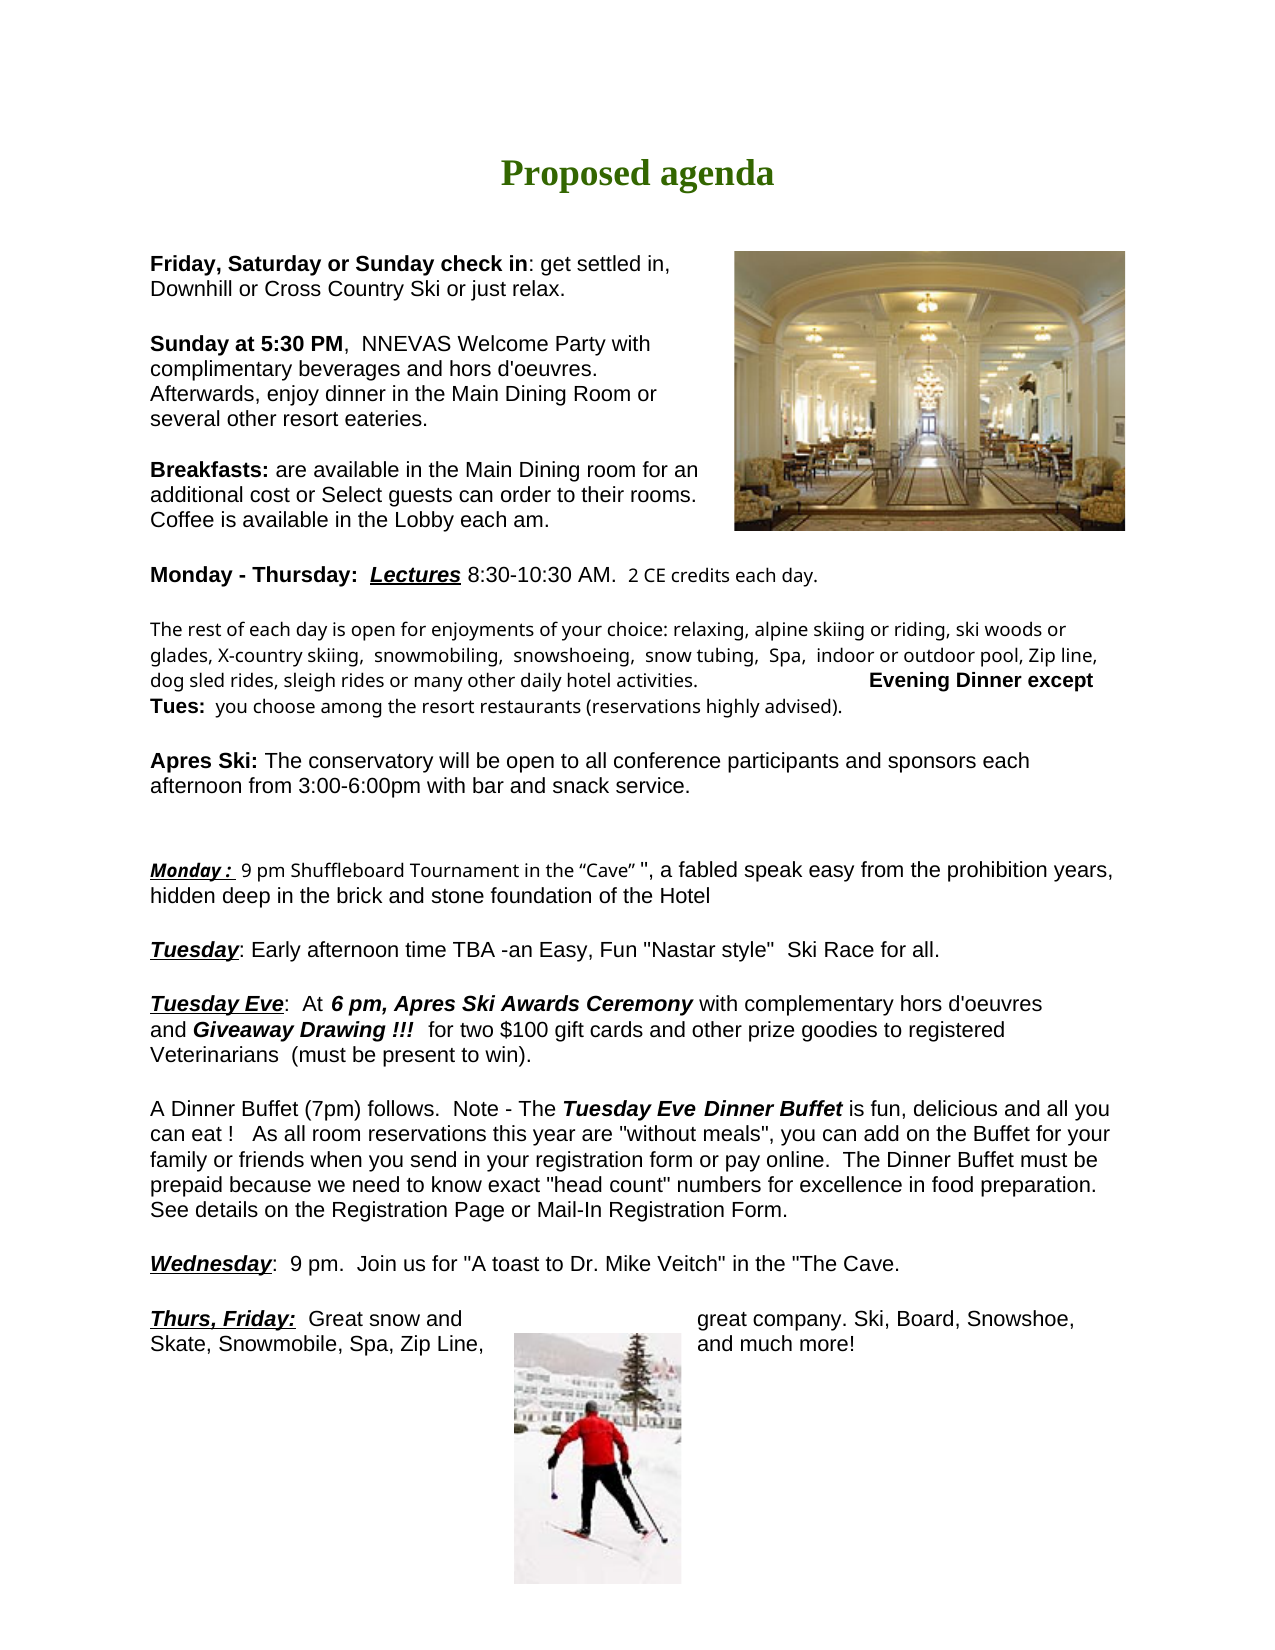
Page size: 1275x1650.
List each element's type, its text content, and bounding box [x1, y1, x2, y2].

text Apres Ski: The conservatory will be open to all conference participants and sponsors each afternoon from 3:00-6:00pm with bar and snack service. [150, 748, 1125, 827]
text Thurs, Friday: Great snow and great company. Ski, Board, Snowshoe, Skate, Snowmobile, Spa, Zip Line, and much more! [150, 1306, 1125, 1356]
picture [514, 1333, 682, 1584]
text Sunday at 5:30 PM, NNEVAS Welcome Party with complimentary beverages and hors d'oeuvres. Afterwards, enjoy dinner in the Main Dining Room or several other resort eateries. Breakfasts: are available in the Main Dining room for an additional cost or Select guests can order to their rooms. Coffee is available in the Lobby each am. [150, 331, 1125, 532]
text The rest of each day is open for enjoyments of your choice: relaxing, alpine skiing or riding, ski woods or glades, X-country skiing, snowmobiling, snowshoeing, snow tubing, Spa, indoor or outdoor pool, Zip line, dog sled rides, sleigh rides or many other daily hotel activities. Evening Dinner except Tues: you choose among the resort restaurants (reservations highly advised). [150, 617, 1125, 719]
text Tuesday Eve: At 6 pm, Apres Ski Awards Ceremony with complementary hors d'oeuvres and Giveaway Drawing !!! for two $100 gift cards and other prize goodies to registered Veterinarians (must be present to win). [150, 991, 1125, 1067]
text Tuesday: Early afternoon time TBA -an Easy, Fun "Nastar style" Ski Race for all. [150, 937, 1125, 962]
text Monday - Thursday: Lectures 8:30-10:30 AM. 2 CE credits each day. [150, 561, 1125, 587]
text Friday, Saturday or Sunday check in: get settled in, Downhill or Cross Country Ski or just relax. [150, 251, 734, 301]
picture [734, 251, 1125, 531]
text Wednesday: 9 pm. Join us for "A toast to Dr. Mike Veitch" in the "The Cave. [150, 1251, 1125, 1276]
text A Dinner Buffet (7pm) follows. Note - The Tuesday Eve Dinner Buffet is fun, delicious and all you can eat ! As all room reservations this year are "without meals", you can add on the Buffet for your family or friends when you send in your registration form or pay online. The Dinner Buffet must be prepaid because we need to know exact "head count" numbers for excellence in food preparation. See details on the Registration Page or Mail-In Registration Form. [150, 1096, 1125, 1222]
text Proposed agenda [150, 150, 1125, 222]
text Monday : 9 pm Shuffleboard Tournament in the “Cave” ", a fabled speak easy from the prohibition years, hidden deep in the brick and stone foundation of the Hotel [150, 857, 1125, 908]
